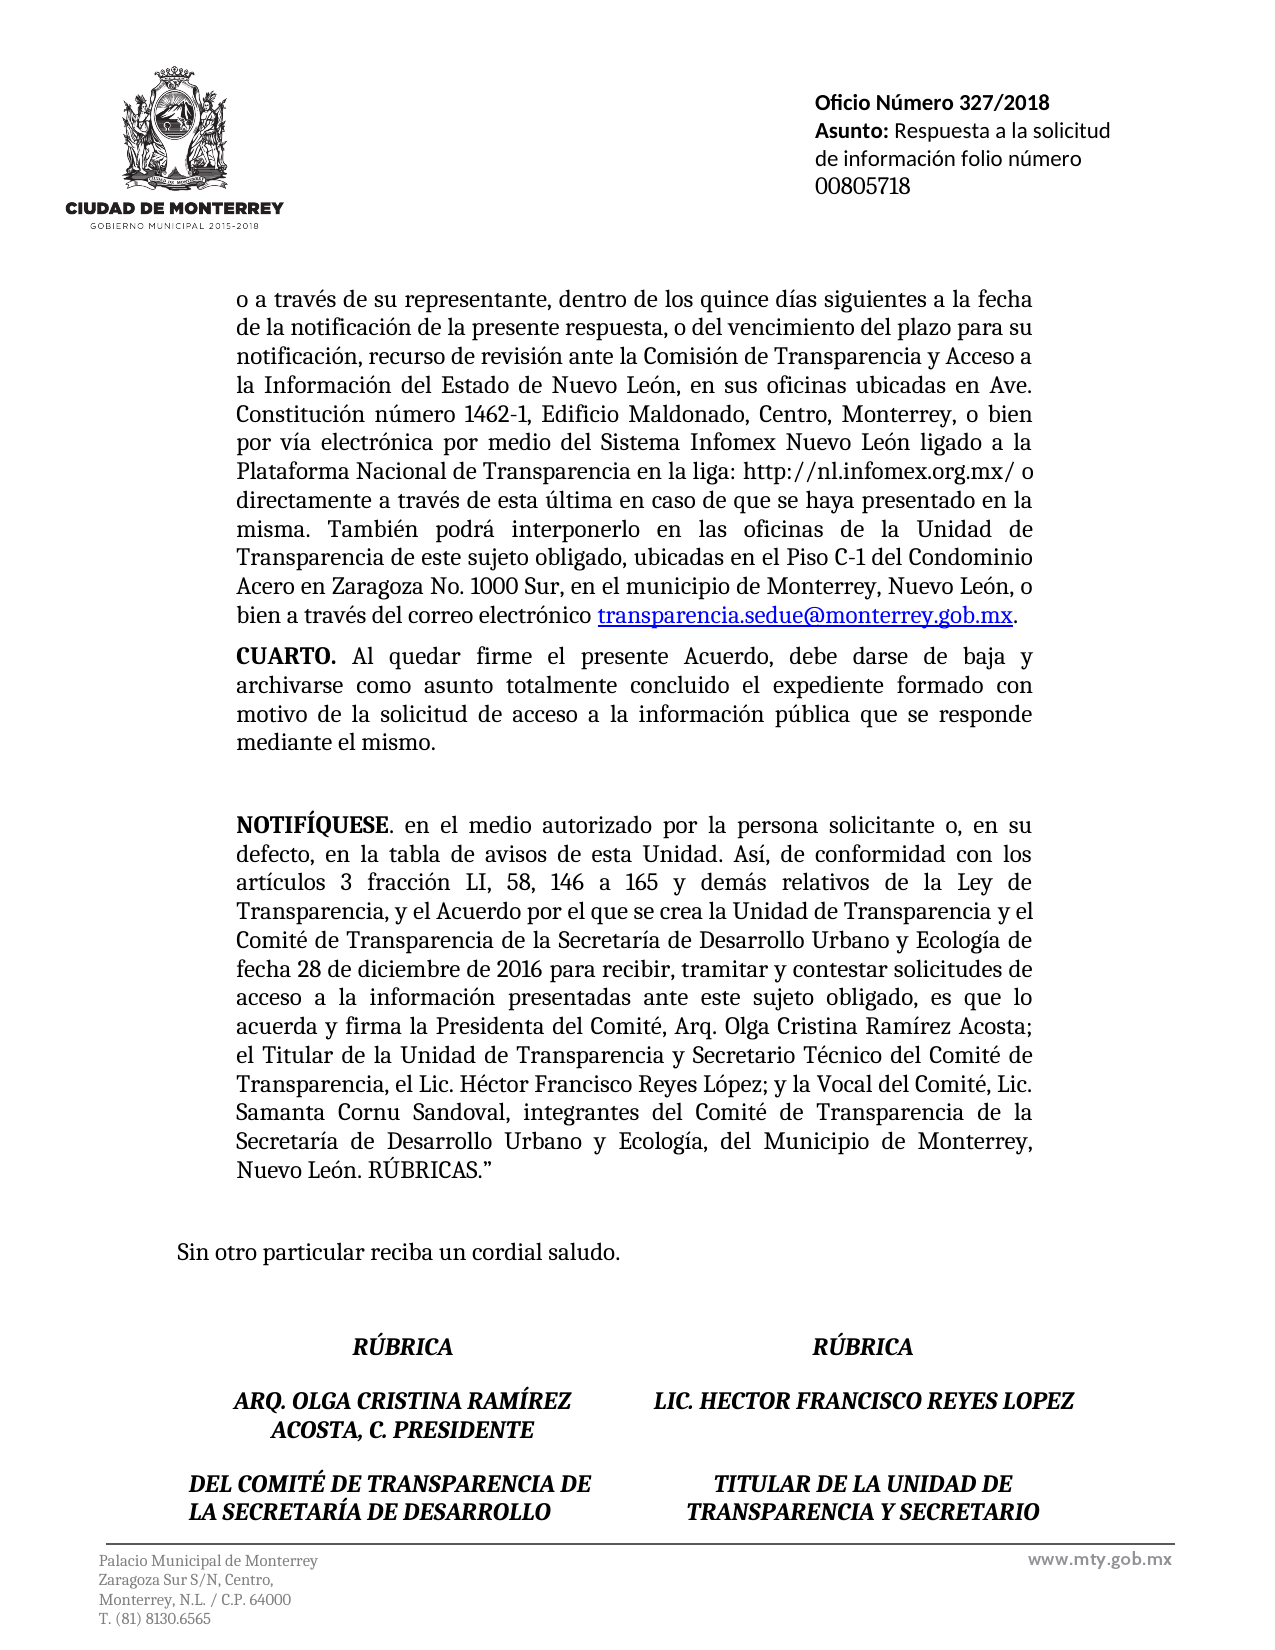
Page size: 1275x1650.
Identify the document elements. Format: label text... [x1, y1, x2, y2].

table_header RÚBRICA [630, 1321, 1098, 1374]
table_cell LIC. HECTOR FRANCISCO REYES LOPEZ [630, 1375, 1098, 1457]
text CUARTO. Al quedar firme el presente Acuerdo, debe darse de baja y archivarse como asunto totalmente concluido el expediente formado con motivo de la solicitud de acceso a la información pública que se responde mediante el mismo. [236, 642, 1034, 757]
text Sin otro particular reciba un cordial saludo. [177, 1238, 1034, 1267]
table_cell ARQ. OLGA CRISTINA RAMÍREZ ACOSTA, C. PRESIDENTE [177, 1375, 630, 1457]
picture [48, 52, 304, 251]
text NOTIFÍQUESE. en el medio autorizado por la persona solicitante o, en su defecto, en la tabla de avisos de esta Unidad. Así, de conformidad con los artículos 3 fracción LI, 58, 146 a 165 y demás relativos de la Ley de Transparencia, y el Acuerdo por el que se crea la Unidad de Transparencia y el Comité de Transparencia de la Secretaría de Desarrollo Urbano y Ecología de fecha 28 de diciembre de 2016 para recibir, tramitar y contestar solicitudes de acceso a la información presentadas ante este sujeto obligado, es que lo acuerda y firma la Presidenta del Comité, Arq. Olga Cristina Ramírez Acosta; el Titular de la Unidad de Transparencia y Secretario Técnico del Comité de Transparencia, el Lic. Héctor Francisco Reyes López; y la Vocal del Comité, Lic. Samanta Cornu Sandoval, integrantes del Comité de Transparencia de la Secretaría de Desarrollo Urbano y Ecología, del Municipio de Monterrey, Nuevo León. RÚBRICAS.” [236, 811, 1034, 1184]
picture [1018, 1545, 1187, 1579]
table_header RÚBRICA [177, 1321, 630, 1374]
table_cell DEL COMITÉ DE TRANSPARENCIA DE LA SECRETARÍA DE DESARROLLO URBANO Y ECOLOGÍA, DEL MUNICIPIO DE MONTERREY, NUEVO LEÓN [177, 1457, 630, 1527]
